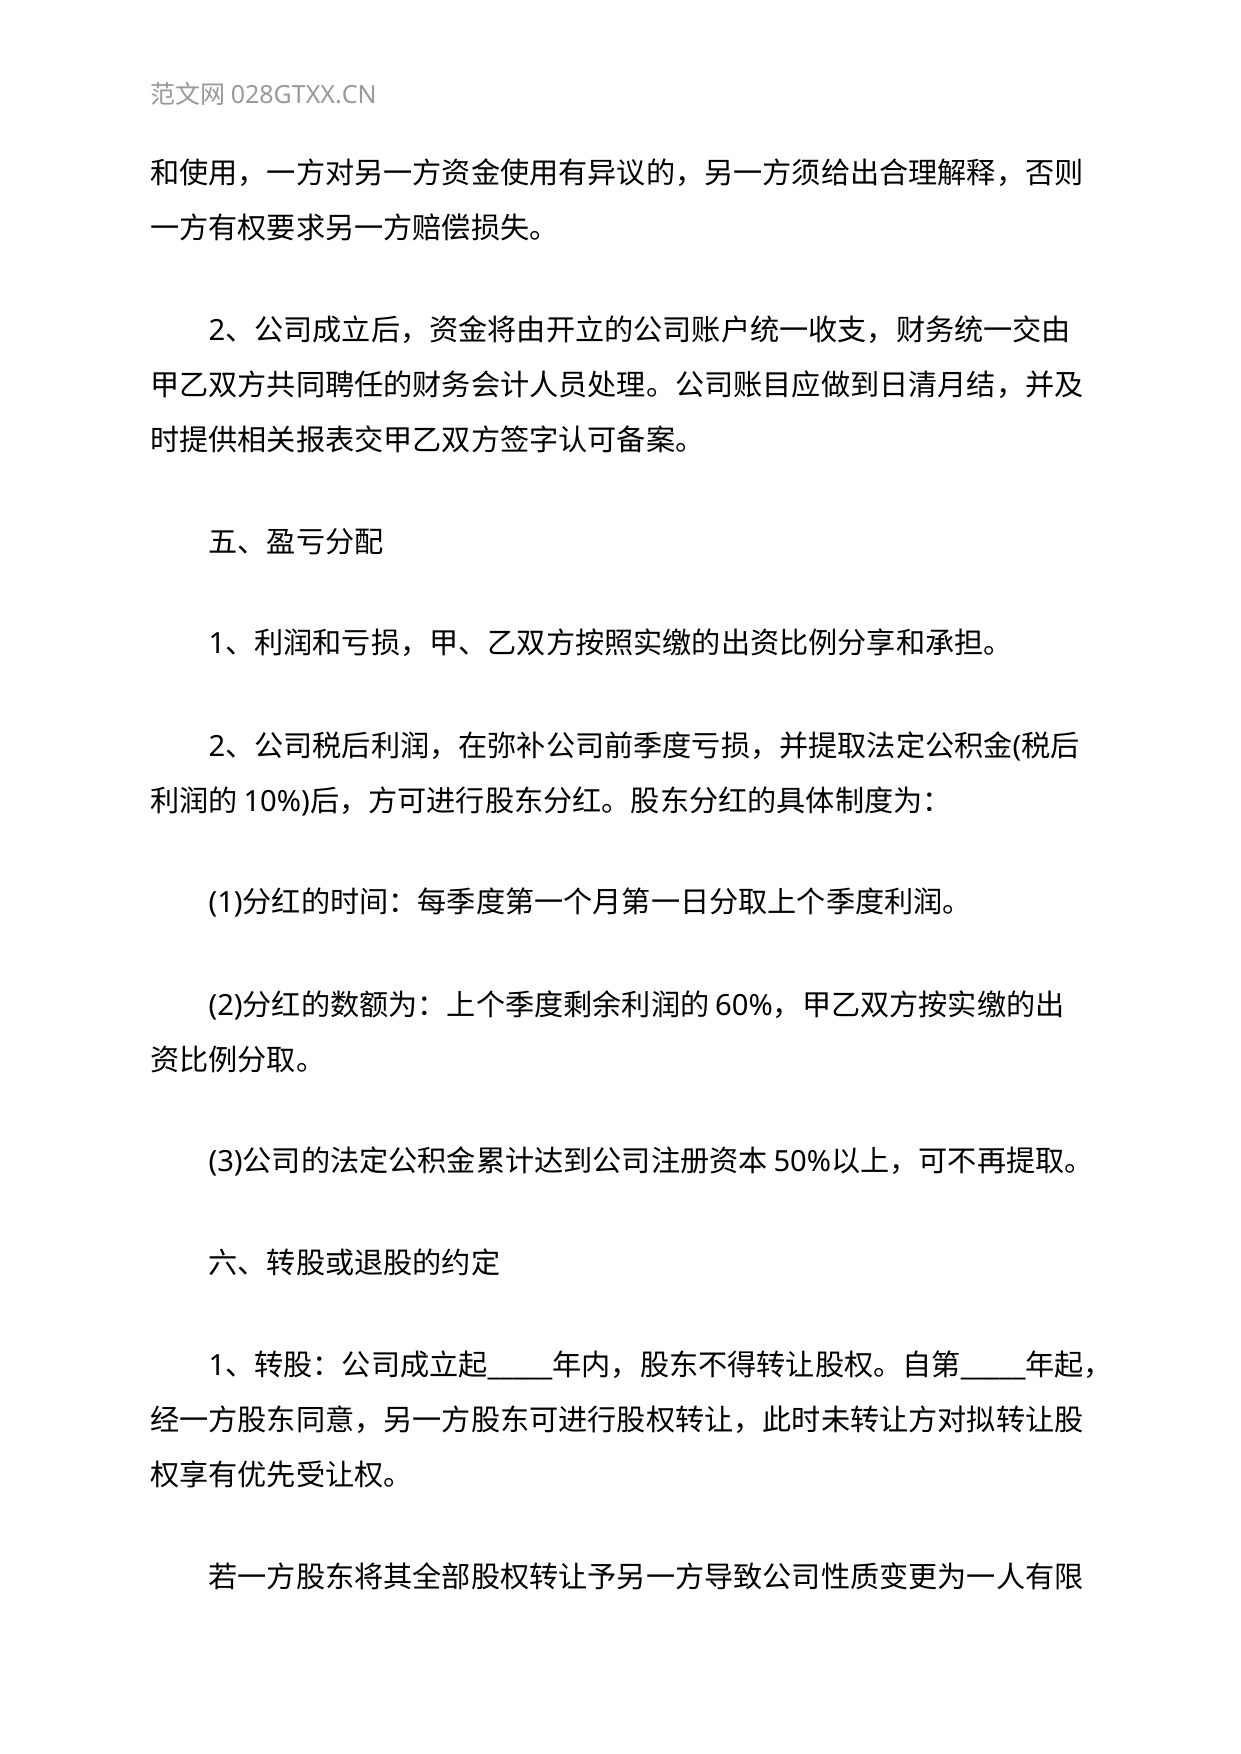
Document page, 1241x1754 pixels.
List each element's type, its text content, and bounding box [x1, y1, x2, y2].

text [150, 1553, 1090, 1596]
text 五、盈亏分配 [150, 518, 1090, 561]
text (3)公司的法定公积金累计达到公司注册资本50%以上，可不再提取。 [150, 1138, 1090, 1180]
text 六、转股或退股的约定 [150, 1240, 1090, 1282]
text 1、利润和亏损，甲、乙双方按照实缴的出资比例分享和承担。 [150, 620, 1090, 662]
text 2、公司成立后，资金将由开立的公司账户统一收支，财务统一交由甲乙双方共同聘任的财务会计人员处理。公司账目应做到日清月结，并及时提供相关报表交甲乙双方签字认可备案。 [150, 307, 1090, 459]
text 1、转股：公司成立起_____年内，股东不得转让股权。自第_____年起，经一方股东同意，另一方股东可进行股权转让，此时未转让方对拟转让股权享有优先受让权。 [150, 1342, 1090, 1494]
text (2)分红的数额为：上个季度剩余利润的60%，甲乙双方按实缴的出资比例分取。 [150, 981, 1090, 1078]
text 2、公司税后利润，在弥补公司前季度亏损，并提取法定公积金(税后利润的10%)后，方可进行股东分红。股东分红的具体制度为： [150, 722, 1090, 819]
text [150, 150, 1090, 247]
text (1)分红的时间：每季度第一个月第一日分取上个季度利润。 [150, 879, 1090, 921]
